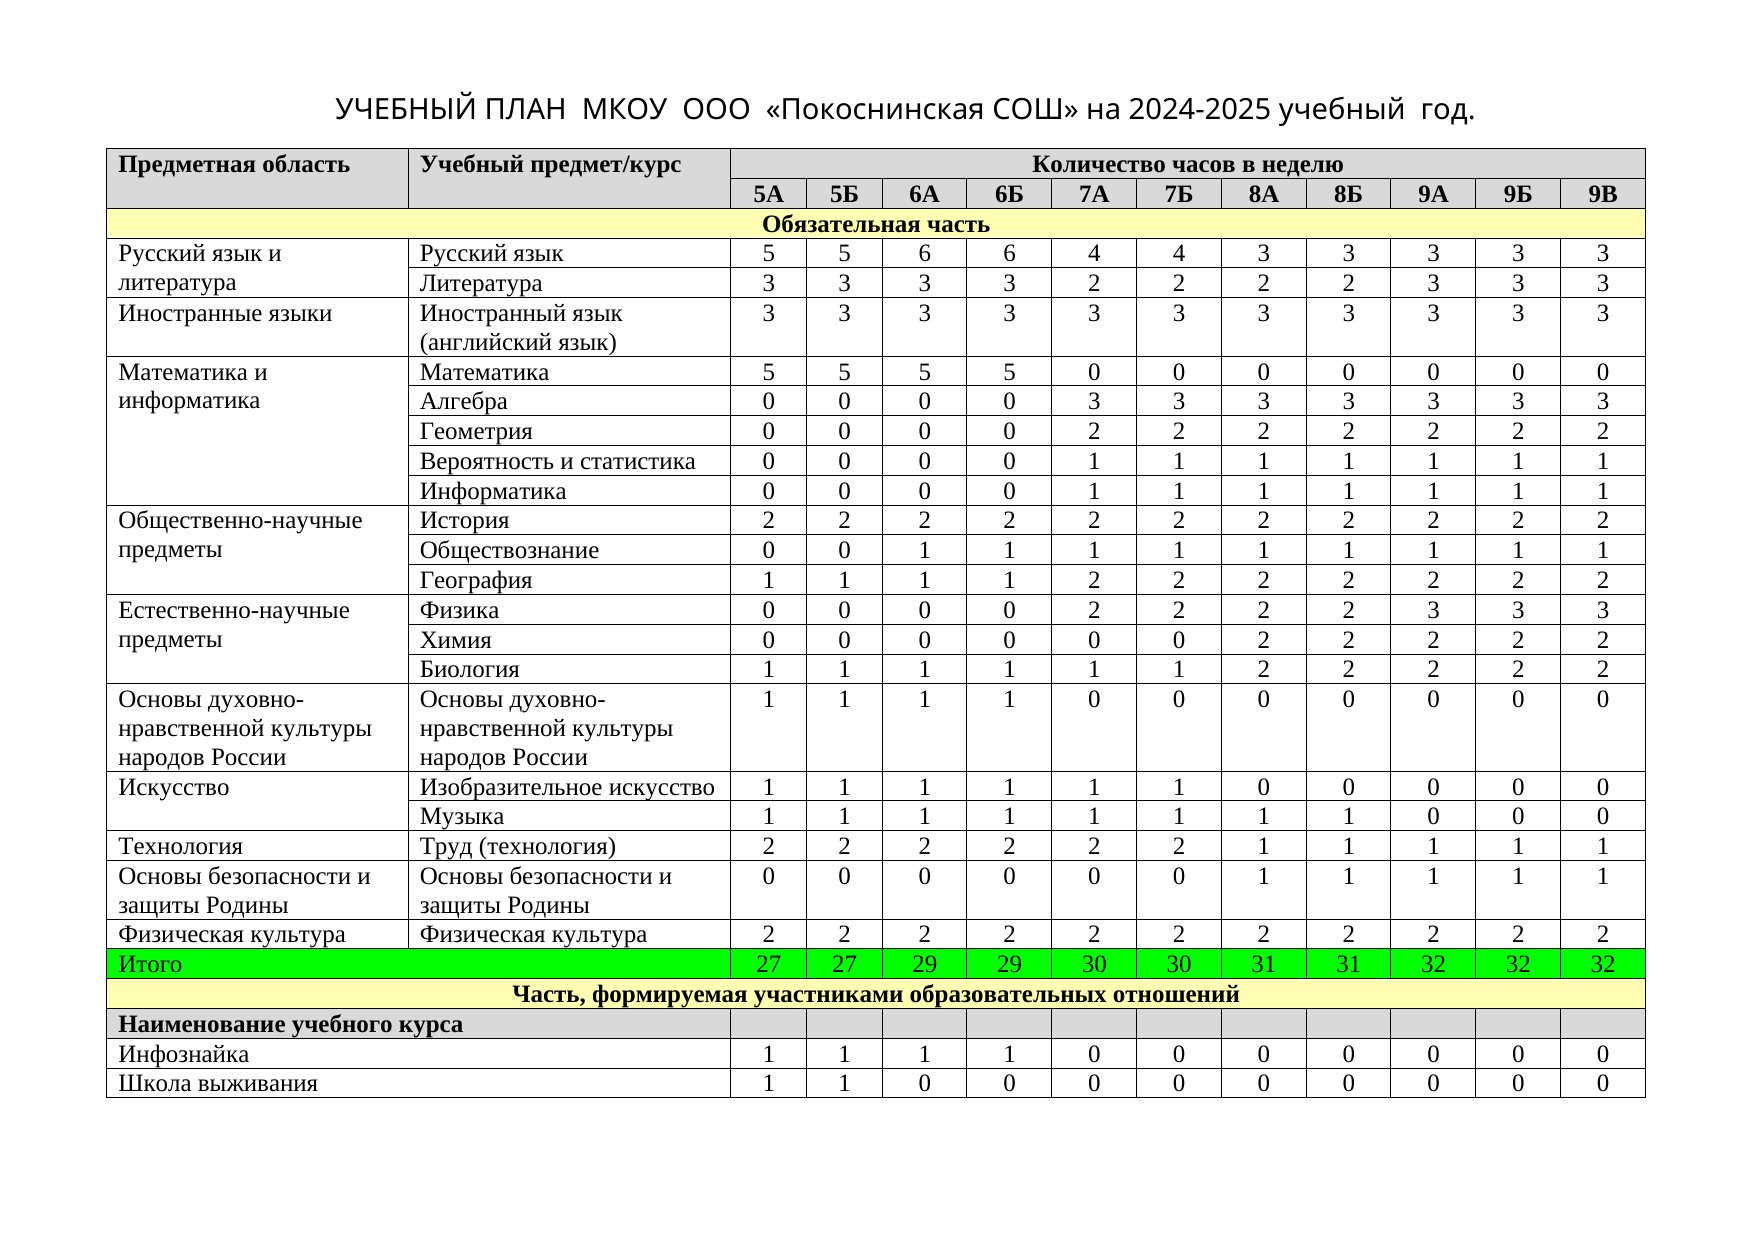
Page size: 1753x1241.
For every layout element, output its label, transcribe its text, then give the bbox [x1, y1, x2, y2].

table_cell 2 [1222, 655, 1306, 683]
table_cell 0 [1561, 1039, 1645, 1067]
table_cell 2 [1052, 268, 1136, 297]
table_cell 2 [1137, 268, 1221, 297]
table_cell 1 [807, 655, 882, 683]
table_cell История [409, 506, 730, 534]
table_cell Обязательная часть [107, 209, 1645, 237]
table_cell 1 [1052, 655, 1136, 683]
table_cell 0 [807, 446, 882, 475]
table_cell 1 [967, 565, 1051, 594]
table_cell 3 [1561, 595, 1645, 624]
table_cell 4 [1137, 239, 1221, 267]
table_cell 1 [1307, 801, 1390, 830]
table_cell 2 [1561, 655, 1645, 683]
table_cell 0 [1476, 1069, 1560, 1097]
table_cell Вероятность и статистика [409, 446, 730, 475]
table_cell 7Б [1137, 179, 1221, 208]
table_cell 1 [1052, 772, 1136, 800]
table_cell [807, 1009, 882, 1038]
table_cell Обществознание [409, 535, 730, 564]
table_cell 3 [1391, 268, 1475, 297]
table_cell 1 [1561, 446, 1645, 475]
table_cell Основы духовно-нравственной культуры народов России [107, 684, 408, 771]
table_cell 1 [1052, 801, 1136, 830]
table_cell [1052, 1009, 1136, 1038]
table_cell 3 [967, 268, 1051, 297]
table_cell 3 [1307, 386, 1390, 415]
table_cell 1 [1391, 831, 1475, 860]
table_cell 3 [1391, 298, 1475, 356]
table_cell 0 [1052, 1069, 1136, 1097]
table_cell 0 [1391, 1039, 1475, 1067]
table_cell 2 [1307, 565, 1390, 594]
table_cell 0 [1391, 684, 1475, 771]
table_cell Основы безопасности и защиты Родины [409, 861, 730, 918]
table_cell 2 [1222, 416, 1306, 445]
table_cell 1 [1222, 476, 1306, 504]
table_cell 0 [1476, 772, 1560, 800]
table_cell 2 [1391, 506, 1475, 534]
table_cell 0 [1222, 357, 1306, 385]
table_cell Иностранные языки [107, 298, 408, 356]
table_cell 0 [731, 476, 806, 504]
table_cell 0 [1052, 1039, 1136, 1067]
table_cell Физическая культура [107, 920, 408, 948]
table_cell Химия [409, 625, 730, 653]
table_cell 0 [731, 386, 806, 415]
table_cell 0 [967, 625, 1051, 653]
table_cell 5Б [807, 179, 882, 208]
table_cell 0 [1391, 357, 1475, 385]
table_cell 2 [1052, 595, 1136, 624]
table_cell 1 [1307, 476, 1390, 504]
table_cell 2 [1137, 831, 1221, 860]
table_cell 8А [1222, 179, 1306, 208]
table_cell 0 [1561, 801, 1645, 830]
table_cell Русский язык [409, 239, 730, 267]
table_cell 3 [1137, 386, 1221, 415]
table_cell 2 [1222, 268, 1306, 297]
table_cell 1 [1222, 535, 1306, 564]
table_cell 0 [1137, 684, 1221, 771]
table_cell 3 [1307, 298, 1390, 356]
table_cell 2 [1476, 506, 1560, 534]
table_cell 3 [1476, 386, 1560, 415]
table_cell 0 [1476, 801, 1560, 830]
table_cell 9Б [1476, 179, 1560, 208]
table_cell [1391, 1009, 1475, 1038]
table_cell 0 [883, 595, 966, 624]
table_cell 1 [731, 772, 806, 800]
table_cell [883, 1009, 966, 1038]
table_cell 0 [1307, 357, 1390, 385]
table_cell 1 [807, 772, 882, 800]
table_cell 32 [1561, 949, 1645, 978]
table_cell 0 [731, 535, 806, 564]
table_cell География [409, 565, 730, 594]
table_header Предметная область [107, 149, 408, 208]
table_cell 0 [967, 416, 1051, 445]
table_cell 29 [967, 949, 1051, 978]
table_cell 1 [967, 772, 1051, 800]
table_cell 0 [883, 625, 966, 653]
table_cell 2 [1561, 920, 1645, 948]
table_cell 6А [883, 179, 966, 208]
table_cell Информатика [409, 476, 730, 504]
table_cell 1 [1222, 801, 1306, 830]
table_cell 1 [1307, 831, 1390, 860]
table_cell 0 [1052, 357, 1136, 385]
table_cell 1 [1137, 446, 1221, 475]
table_cell Часть, формируемая участниками образовательных отношений [107, 979, 1645, 1008]
table_cell 1 [731, 801, 806, 830]
table_cell 0 [731, 625, 806, 653]
table_cell 2 [1561, 416, 1645, 445]
table_cell 27 [807, 949, 882, 978]
table_cell 32 [1476, 949, 1560, 978]
table_cell 2 [1222, 506, 1306, 534]
table_cell 1 [731, 565, 806, 594]
table_cell 2 [1137, 416, 1221, 445]
table_cell 0 [967, 476, 1051, 504]
table_cell 3 [1222, 239, 1306, 267]
table_cell 1 [1561, 861, 1645, 918]
table_cell 27 [731, 949, 806, 978]
table_cell 5 [883, 357, 966, 385]
table_cell 1 [1052, 476, 1136, 504]
table_header Количество часов в неделю [731, 149, 1645, 178]
table_cell 1 [731, 1069, 806, 1097]
table_cell 2 [1137, 565, 1221, 594]
table_cell Физика [409, 595, 730, 624]
table_cell 3 [1476, 268, 1560, 297]
table_cell 2 [1307, 655, 1390, 683]
table_cell Инфознайка [107, 1039, 730, 1067]
table_cell Русский язык и литература [107, 239, 408, 297]
table_cell 1 [1052, 446, 1136, 475]
table_cell 2 [1052, 506, 1136, 534]
table_cell 30 [1052, 949, 1136, 978]
table_cell 1 [807, 801, 882, 830]
table_cell 32 [1391, 949, 1475, 978]
table_cell [731, 1009, 806, 1038]
table_cell 0 [1307, 772, 1390, 800]
table_cell 2 [1476, 920, 1560, 948]
table_cell 30 [1137, 949, 1221, 978]
table_cell 2 [1222, 565, 1306, 594]
table_cell 0 [967, 861, 1051, 918]
table_cell 2 [883, 920, 966, 948]
table_cell [1222, 1009, 1306, 1038]
table_cell 1 [731, 655, 806, 683]
table_cell 3 [1476, 298, 1560, 356]
table_cell 2 [1052, 831, 1136, 860]
table_cell 0 [1137, 1069, 1221, 1097]
table_cell 2 [1391, 416, 1475, 445]
table_cell 0 [807, 861, 882, 918]
table_cell 5 [731, 239, 806, 267]
table_cell 0 [1222, 772, 1306, 800]
table_cell Математика и информатика [107, 357, 408, 504]
table_cell 3 [1222, 298, 1306, 356]
table_cell 31 [1307, 949, 1390, 978]
table_cell 3 [1561, 239, 1645, 267]
table_cell 1 [1561, 476, 1645, 504]
table_cell Наименование учебного курса [107, 1009, 730, 1038]
table_cell 1 [967, 655, 1051, 683]
table_cell 2 [1137, 595, 1221, 624]
table_cell 1 [1476, 535, 1560, 564]
table_cell 0 [883, 861, 966, 918]
table_cell 2 [807, 506, 882, 534]
table_cell 1 [1476, 476, 1560, 504]
table_cell 3 [1476, 239, 1560, 267]
table_cell 3 [731, 298, 806, 356]
table_cell Естественно-научные предметы [107, 595, 408, 683]
table_cell Итого [107, 949, 730, 978]
table_cell 1 [807, 1069, 882, 1097]
table_cell [1476, 1009, 1560, 1038]
table_cell 1 [807, 565, 882, 594]
table_cell [967, 1009, 1051, 1038]
table_cell 3 [1052, 298, 1136, 356]
table_cell 1 [1137, 476, 1221, 504]
table_cell Биология [409, 655, 730, 683]
table_cell 5А [731, 179, 806, 208]
table_cell 0 [1052, 625, 1136, 653]
table_cell 0 [1137, 625, 1221, 653]
table_cell 2 [1222, 595, 1306, 624]
table_cell 0 [1391, 801, 1475, 830]
table_cell 6 [967, 239, 1051, 267]
table_cell 3 [1222, 386, 1306, 415]
table_cell 1 [1307, 861, 1390, 918]
table_cell 9В [1561, 179, 1645, 208]
table_cell 1 [1391, 535, 1475, 564]
table_cell Основы духовно-нравственной культуры народов России [409, 684, 730, 771]
table_cell 0 [883, 476, 966, 504]
table_cell 2 [731, 506, 806, 534]
table_cell 0 [1222, 1069, 1306, 1097]
table_cell 2 [807, 920, 882, 948]
table_cell 1 [1137, 535, 1221, 564]
table_cell 2 [1137, 920, 1221, 948]
table_cell 5 [731, 357, 806, 385]
table_cell 6 [883, 239, 966, 267]
table_cell 2 [1561, 506, 1645, 534]
table_cell 1 [883, 684, 966, 771]
table_cell 1 [1222, 831, 1306, 860]
table_cell 3 [1561, 386, 1645, 415]
text УЧЕБНЫЙ ПЛАН МКОУ ООО «Покоснинская СОШ» на 2024-2025 учебный год. [118, 88, 1634, 128]
table_cell 4 [1052, 239, 1136, 267]
table_cell 2 [731, 831, 806, 860]
table_cell 3 [967, 298, 1051, 356]
table_cell 2 [1307, 416, 1390, 445]
table_cell 1 [1476, 446, 1560, 475]
table_cell 2 [1307, 625, 1390, 653]
table_cell 1 [967, 801, 1051, 830]
table_cell 1 [1476, 861, 1560, 918]
table_cell 5 [807, 357, 882, 385]
table_cell 0 [807, 476, 882, 504]
table_cell 9А [1391, 179, 1475, 208]
table_cell 2 [1052, 565, 1136, 594]
table_cell 1 [1391, 476, 1475, 504]
table_cell 2 [1476, 416, 1560, 445]
table_cell 3 [1307, 239, 1390, 267]
table_cell 0 [967, 595, 1051, 624]
table_cell 1 [883, 801, 966, 830]
table_cell 5 [807, 239, 882, 267]
table_cell 2 [1222, 920, 1306, 948]
table_cell 1 [1137, 801, 1221, 830]
table_cell [1307, 1009, 1390, 1038]
table_cell [1137, 1009, 1221, 1038]
table_cell 1 [1222, 861, 1306, 918]
table_cell 0 [1476, 1039, 1560, 1067]
table_cell 2 [1222, 625, 1306, 653]
table_cell 2 [1391, 625, 1475, 653]
table_cell 0 [1052, 684, 1136, 771]
table_cell Алгебра [409, 386, 730, 415]
table_cell 3 [1391, 386, 1475, 415]
table_cell 2 [1307, 920, 1390, 948]
table_cell 0 [1561, 357, 1645, 385]
table_cell 3 [807, 268, 882, 297]
table_cell 1 [1561, 535, 1645, 564]
table_cell 1 [967, 1039, 1051, 1067]
table_cell Музыка [409, 801, 730, 830]
table_cell 1 [1137, 655, 1221, 683]
table_cell 1 [1137, 772, 1221, 800]
table_cell 0 [883, 446, 966, 475]
table_cell Общественно-научные предметы [107, 506, 408, 594]
table_cell Искусство [107, 772, 408, 830]
table_cell 1 [1307, 535, 1390, 564]
table_cell 1 [1052, 535, 1136, 564]
table_cell 0 [1137, 1039, 1221, 1067]
table_cell 0 [1476, 684, 1560, 771]
table_cell 3 [1561, 268, 1645, 297]
table_cell 1 [807, 1039, 882, 1067]
table_cell 2 [807, 831, 882, 860]
table_cell 3 [1391, 239, 1475, 267]
table_cell 2 [1052, 920, 1136, 948]
table_cell 0 [1391, 1069, 1475, 1097]
table_cell 7А [1052, 179, 1136, 208]
table_cell 2 [967, 920, 1051, 948]
table_cell 2 [731, 920, 806, 948]
table_cell 1 [731, 684, 806, 771]
table_cell Основы безопасности и защиты Родины [107, 861, 408, 918]
table_cell Математика [409, 357, 730, 385]
table_cell 0 [1222, 1039, 1306, 1067]
table_cell 1 [807, 684, 882, 771]
table_cell 1 [1222, 446, 1306, 475]
table_cell 0 [731, 861, 806, 918]
table_cell 1 [883, 535, 966, 564]
table_cell 0 [967, 386, 1051, 415]
table_cell 1 [731, 1039, 806, 1067]
table_cell 0 [1391, 772, 1475, 800]
table_cell Литература [409, 268, 730, 297]
table_cell 1 [1561, 831, 1645, 860]
table_cell 3 [883, 298, 966, 356]
table_cell Технология [107, 831, 408, 860]
table_cell 0 [1561, 684, 1645, 771]
table_cell 2 [1476, 565, 1560, 594]
table_cell 2 [883, 831, 966, 860]
table_cell 2 [1391, 655, 1475, 683]
table_cell Иностранный язык (английский язык) [409, 298, 730, 356]
table_cell 29 [883, 949, 966, 978]
table_cell 0 [1307, 1069, 1390, 1097]
table_cell [1561, 1009, 1645, 1038]
table_cell 1 [1391, 446, 1475, 475]
table_cell Изобразительное искусство [409, 772, 730, 800]
table_cell 1 [1391, 861, 1475, 918]
table_cell 0 [1476, 357, 1560, 385]
table_cell 2 [1561, 625, 1645, 653]
table_cell 0 [1137, 357, 1221, 385]
table_cell 0 [731, 416, 806, 445]
table_cell Геометрия [409, 416, 730, 445]
table_cell 3 [1391, 595, 1475, 624]
table_cell 5 [967, 357, 1051, 385]
table_cell 2 [883, 506, 966, 534]
table_cell 0 [807, 386, 882, 415]
table_cell 0 [807, 595, 882, 624]
table_cell 2 [1391, 920, 1475, 948]
table_cell 2 [1052, 416, 1136, 445]
table_cell 1 [1307, 446, 1390, 475]
table_cell 0 [967, 1069, 1051, 1097]
table_cell 2 [1476, 625, 1560, 653]
table_cell 2 [1307, 595, 1390, 624]
table_cell 2 [1307, 506, 1390, 534]
table_cell 2 [1476, 655, 1560, 683]
table_cell 31 [1222, 949, 1306, 978]
table_cell 0 [807, 535, 882, 564]
table_cell Труд (технология) [409, 831, 730, 860]
table_cell 0 [1222, 684, 1306, 771]
table_cell 0 [1052, 861, 1136, 918]
table_cell 3 [807, 298, 882, 356]
table_cell 0 [1561, 1069, 1645, 1097]
table_cell 2 [1561, 565, 1645, 594]
table_cell 0 [1307, 684, 1390, 771]
table_cell 0 [883, 416, 966, 445]
table_cell 8Б [1307, 179, 1390, 208]
table_cell 0 [1307, 1039, 1390, 1067]
table_cell 1 [883, 1039, 966, 1067]
table_cell 3 [1561, 298, 1645, 356]
table_cell 3 [883, 268, 966, 297]
table_cell 1 [883, 565, 966, 594]
table_cell 0 [1561, 772, 1645, 800]
table_cell 2 [1307, 268, 1390, 297]
table_cell 1 [1476, 831, 1560, 860]
table_header Учебный предмет/курс [409, 149, 730, 208]
table_cell Физическая культура [409, 920, 730, 948]
table_cell 0 [807, 416, 882, 445]
table_cell 0 [883, 1069, 966, 1097]
table_cell 2 [967, 506, 1051, 534]
table_cell 0 [1137, 861, 1221, 918]
table_cell 2 [967, 831, 1051, 860]
table_cell 0 [731, 446, 806, 475]
table_cell 0 [883, 386, 966, 415]
table_cell 2 [1137, 506, 1221, 534]
table_cell Школа выживания [107, 1069, 730, 1097]
table_cell 3 [1137, 298, 1221, 356]
table_cell 3 [1052, 386, 1136, 415]
table_cell 3 [1476, 595, 1560, 624]
table_cell 1 [883, 655, 966, 683]
table_cell 0 [807, 625, 882, 653]
table_cell 0 [731, 595, 806, 624]
table_cell 0 [967, 446, 1051, 475]
table_cell 1 [883, 772, 966, 800]
table_cell 2 [1391, 565, 1475, 594]
table_cell 1 [967, 535, 1051, 564]
table_cell 3 [731, 268, 806, 297]
table_cell 6Б [967, 179, 1051, 208]
table_cell 1 [967, 684, 1051, 771]
